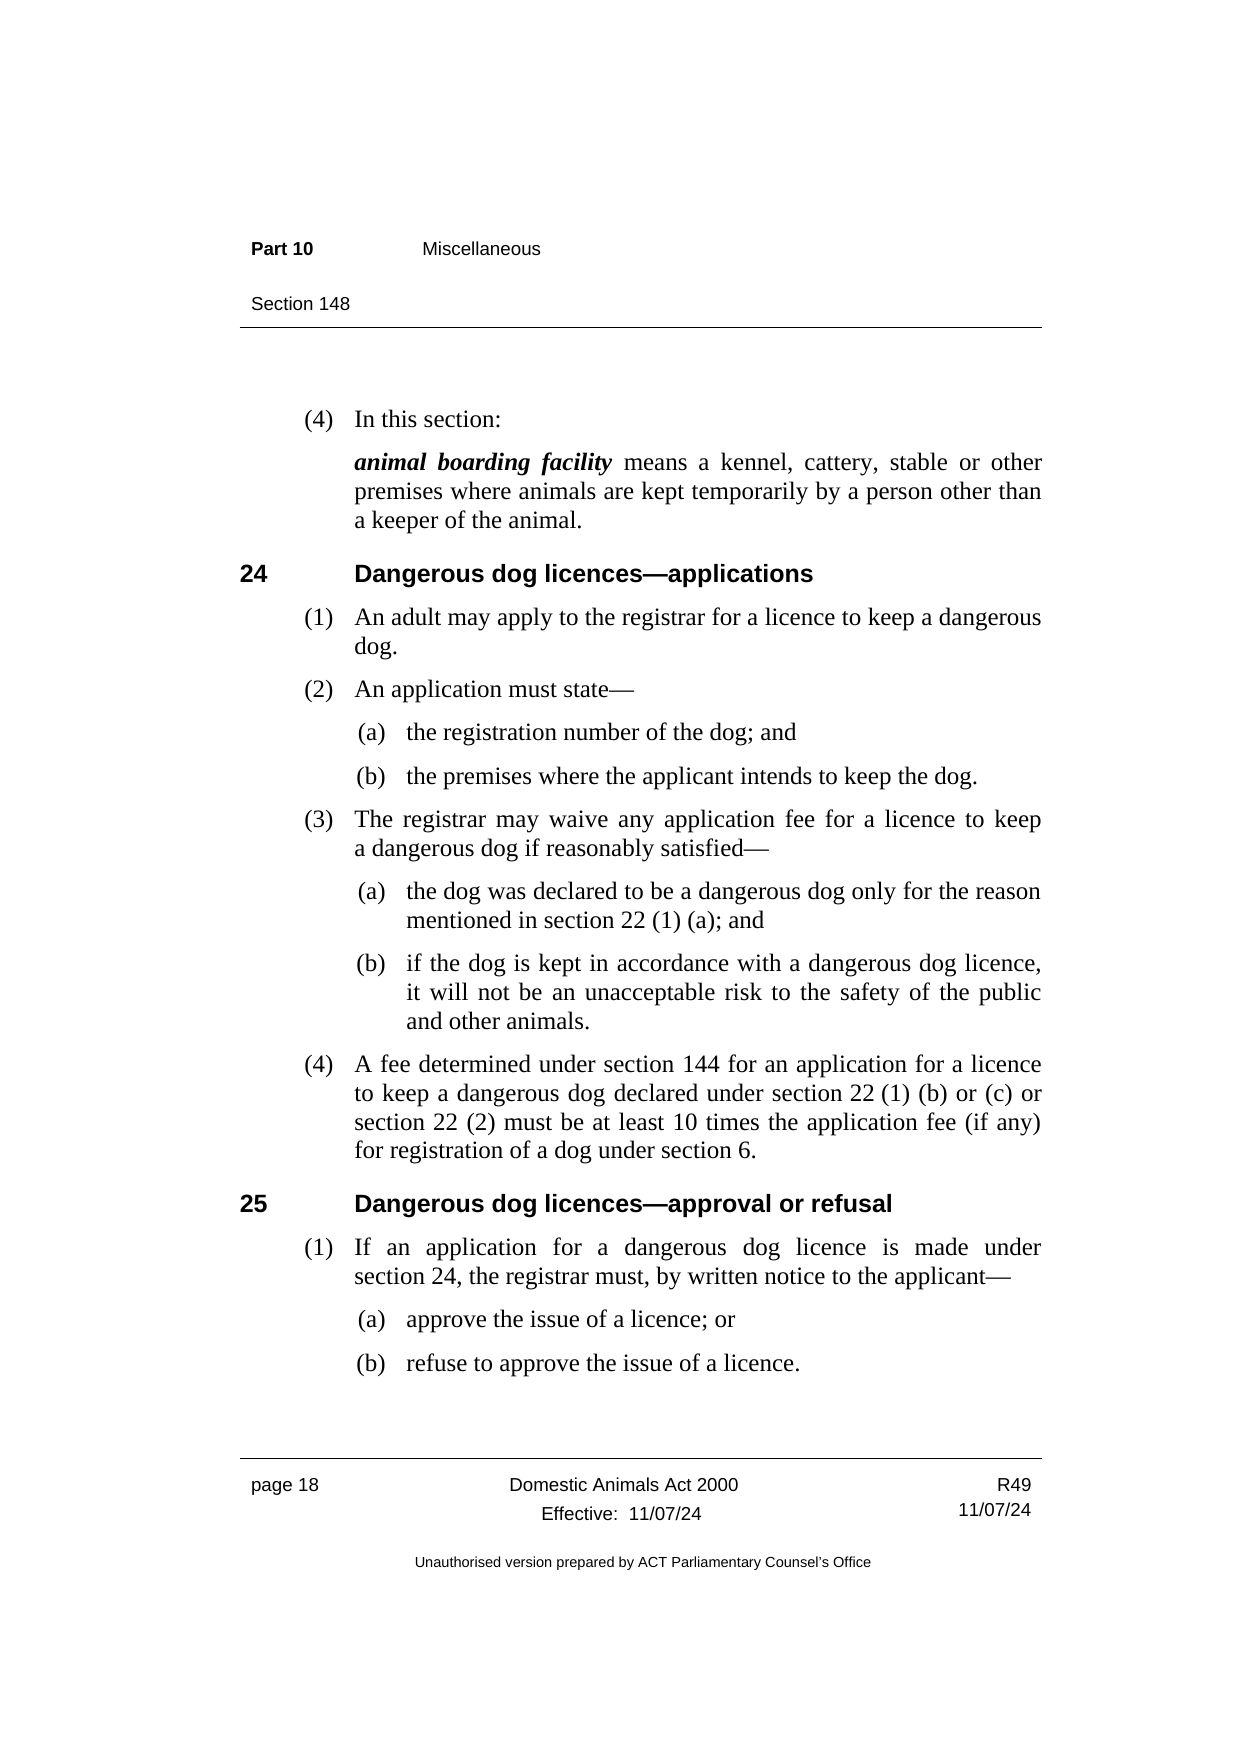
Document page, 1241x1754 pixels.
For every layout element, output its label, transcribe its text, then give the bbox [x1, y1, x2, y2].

text (a) approve the issue of a licence; or [239, 1304, 1042, 1333]
text (4) In this section: [239, 404, 1042, 433]
text (4) A fee determined under section 144 for an application for a licence to keep a dangerous dog declared under section 22 (1) (b) or (c) or section 22 (2) must be at least 10 times the application fee (if any) for registration of a dog under section 6. [239, 1049, 1042, 1164]
text animal boarding facility means a kennel, cattery, stable or other premises where animals are kept temporarily by a person other than a keeper of the animal. [354, 447, 1042, 534]
text (3) The registrar may waive any application fee for a licence to keep a dangerous dog if reasonably satisfied— [239, 804, 1042, 862]
text (1) If an application for a dangerous dog licence is made under section 24, the registrar must, by written notice to the applicant— [239, 1232, 1042, 1290]
text (b) refuse to approve the issue of a licence. [239, 1348, 1042, 1377]
text (b) if the dog is kept in accordance with a dangerous dog licence, it will not be an unacceptable risk to the safety of the public and other animals. [239, 948, 1042, 1034]
text (a) the dog was declared to be a dangerous dog only for the reason mentioned in section 22 (1) (a); and [239, 876, 1042, 934]
text 25 Dangerous dog licences—approval or refusal [239, 1189, 1042, 1218]
text (b) the premises where the applicant intends to keep the dog. [239, 761, 1042, 789]
text (1) An adult may apply to the registrar for a licence to keep a dangerous dog. [239, 602, 1042, 659]
text (a) the registration number of the dog; and [239, 717, 1042, 746]
text 24 Dangerous dog licences—applications [239, 559, 1042, 587]
text (2) An application must state— [239, 674, 1042, 703]
